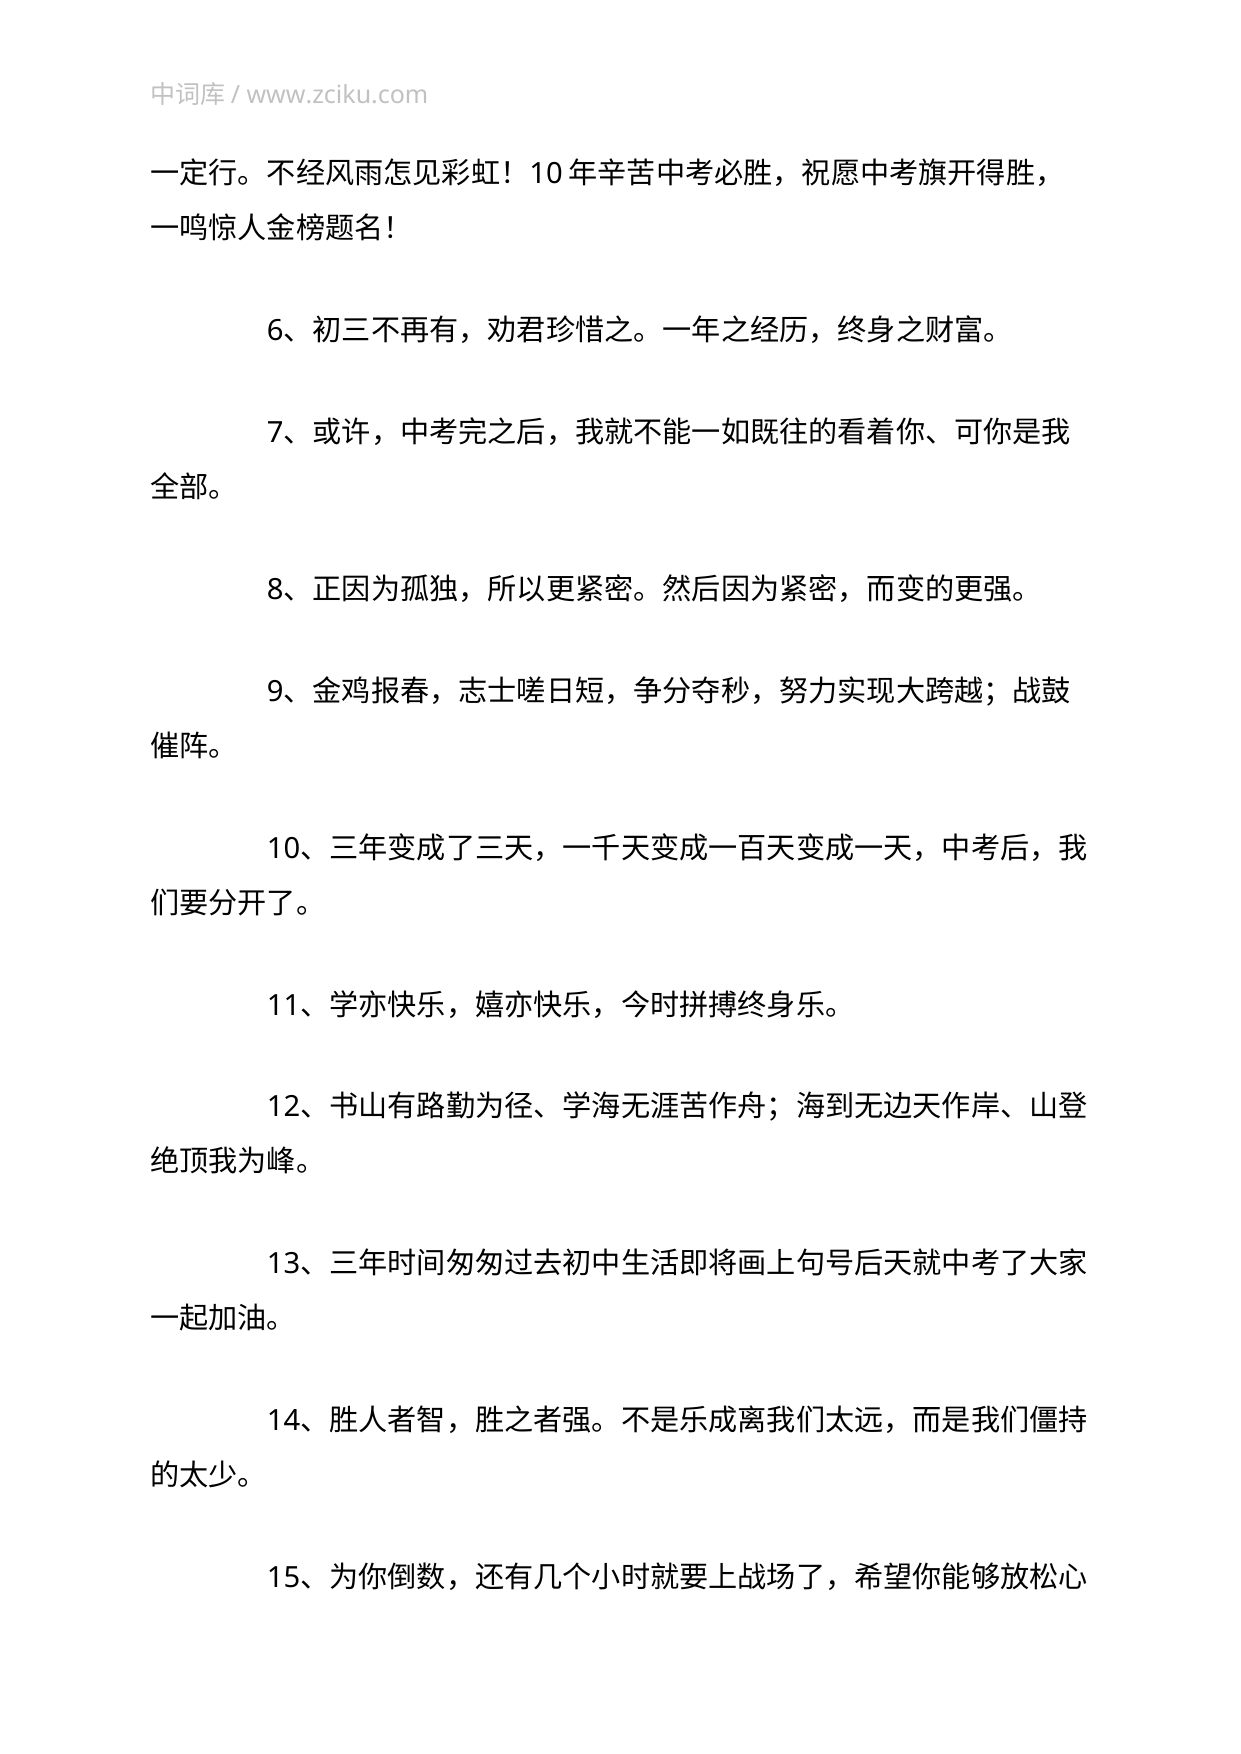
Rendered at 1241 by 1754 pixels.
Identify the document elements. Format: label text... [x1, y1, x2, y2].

text 13、三年时间匆匆过去初中生活即将画上句号后天就中考了大家一起加油。 [150, 1240, 1090, 1337]
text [150, 1553, 1090, 1596]
text 9、金鸡报春，志士嗟日短，争分夺秒，努力实现大跨越；战鼓催阵。 [150, 667, 1090, 765]
text 14、胜人者智，胜之者强。不是乐成离我们太远，而是我们僵持的太少。 [150, 1397, 1090, 1494]
text 10、三年变成了三天，一千天变成一百天变成一天，中考后，我们要分开了。 [150, 824, 1090, 922]
text 12、书山有路勤为径、学海无涯苦作舟；海到无边天作岸、山登绝顶我为峰。 [150, 1083, 1090, 1180]
text 11、学亦快乐，嬉亦快乐，今时拼搏终身乐。 [150, 981, 1090, 1023]
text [150, 150, 1090, 247]
text 8、正因为孤独，所以更紧密。然后因为紧密，而变的更强。 [150, 566, 1090, 608]
text 7、或许，中考完之后，我就不能一如既往的看着你、可你是我全部。 [150, 409, 1090, 506]
text 6、初三不再有，劝君珍惜之。一年之经历，终身之财富。 [150, 307, 1090, 349]
